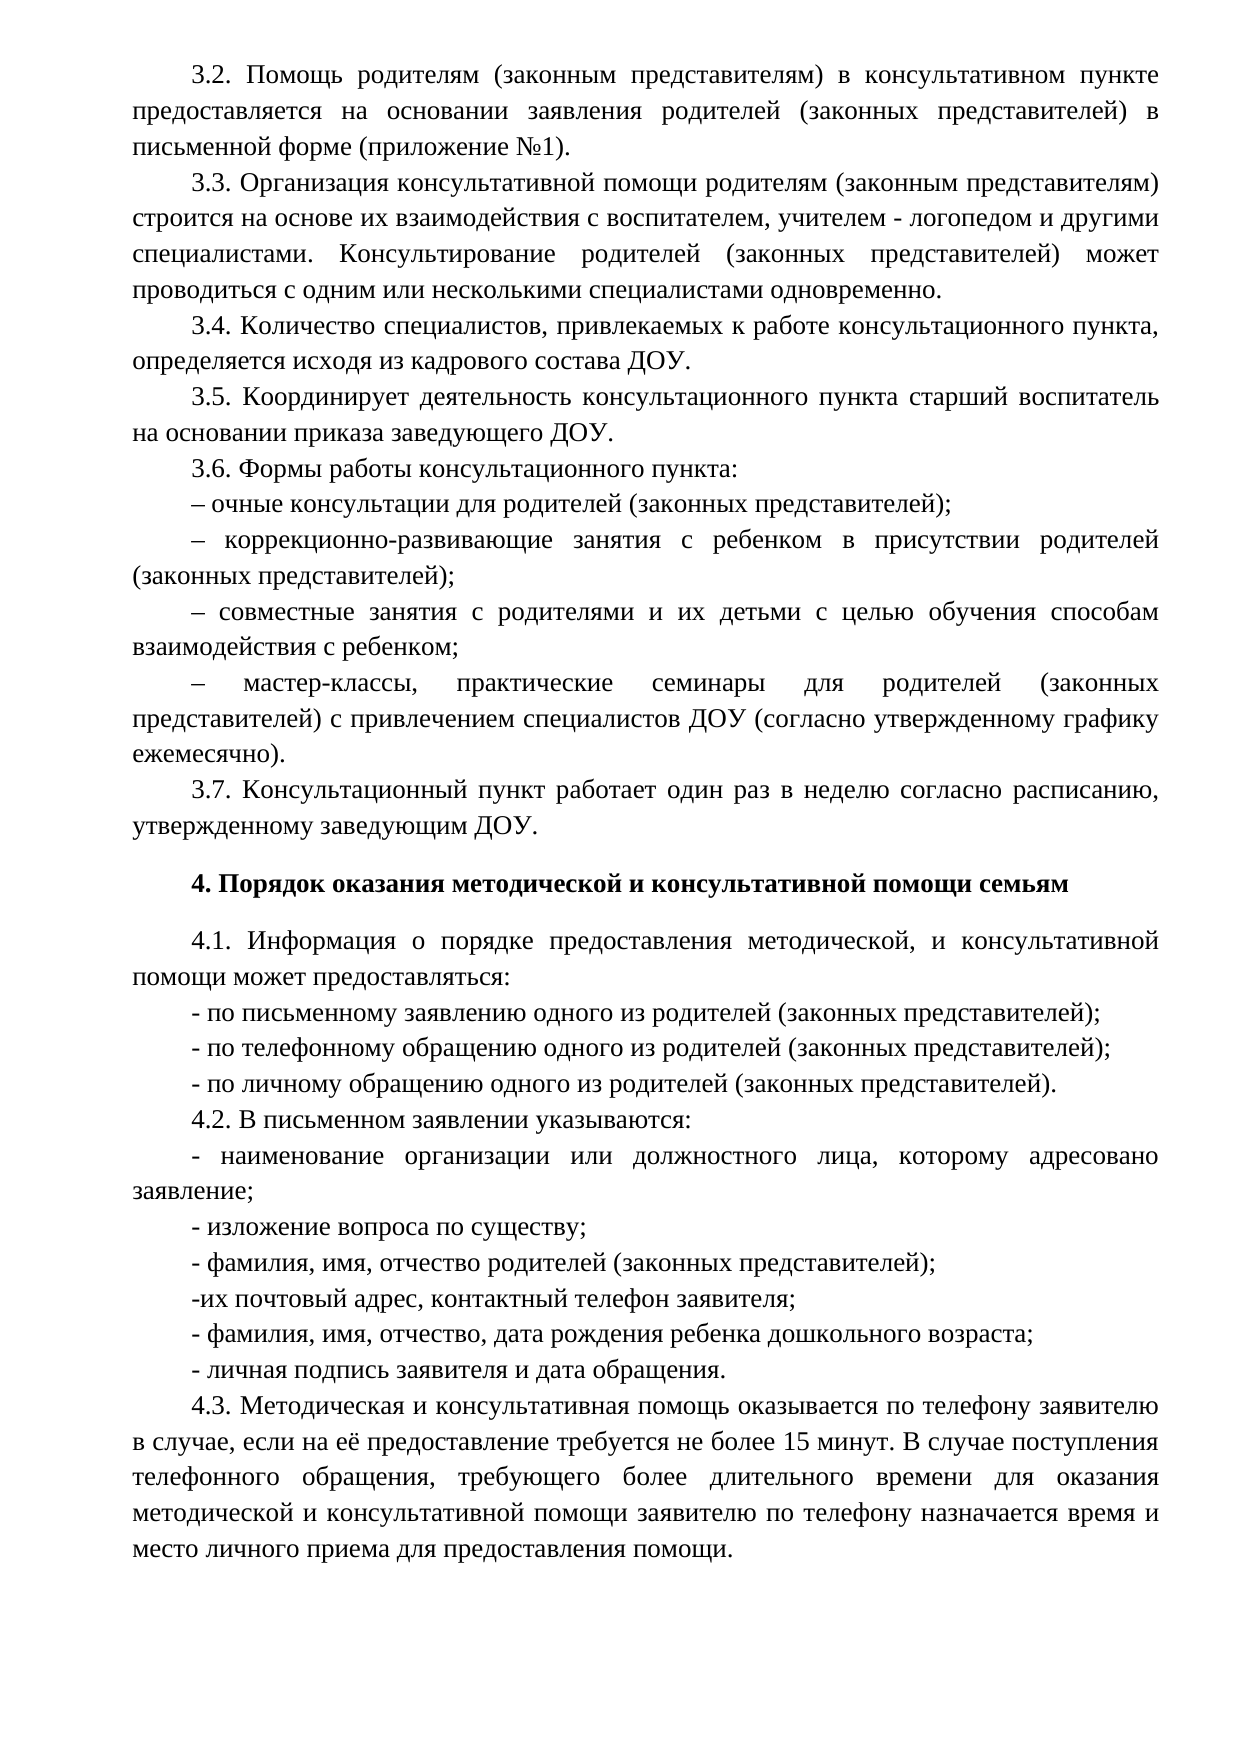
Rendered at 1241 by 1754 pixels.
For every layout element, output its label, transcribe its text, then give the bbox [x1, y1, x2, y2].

text - фамилия, имя, отчество, дата рождения ребенка дошкольного возраста; [132, 1317, 1160, 1348]
text - фамилия, имя, отчество родителей (законных представителей); [132, 1246, 1160, 1277]
text - по телефонному обращению одного из родителей (законных представителей); [132, 1032, 1160, 1063]
text 3.2. Помощь родителям (законным представителям) в консультативном пункте предоставляется на основании заявления родителей (законных представителей) в письменной форме (приложение №1). [132, 59, 1160, 161]
text - изложение вопроса по существу; [132, 1210, 1160, 1241]
text – совместные занятия с родителями и их детьми с целью обучения способам взаимодействия с ребенком; [132, 594, 1160, 661]
text – коррекционно-развивающие занятия с ребенком в присутствии родителей (законных представителей); [132, 523, 1160, 590]
text 4.3. Методическая и консультативная помощь оказывается по телефону заявителю в случае, если на её предоставление требуется не более 15 минут. В случае поступления телефонного обращения, требующего более длительного времени для оказания методической и консультативной помощи заявителю по телефону назначается время и место личного приема для предоставления помощи. [132, 1389, 1160, 1563]
text 3.6. Формы работы консультационного пункта: [132, 452, 1160, 483]
text 3.5. Координирует деятельность консультационного пункта старший воспитатель на основании приказа заведующего ДОУ. [132, 380, 1160, 447]
text 4.1. Информация о порядке предоставления методической, и консультативной помощи может предоставляться: [132, 924, 1160, 991]
text 4. Порядок оказания методической и консультативной помощи семьям [132, 867, 1160, 898]
text 4.2. В письменном заявлении указываются: [132, 1103, 1160, 1134]
text - по личному обращению одного из родителей (законных представителей). [132, 1067, 1160, 1098]
text - наименование организации или должностного лица, которому адресовано заявление; [132, 1139, 1160, 1206]
text 3.3. Организация консультативной помощи родителям (законным представителям) строится на основе их взаимодействия с воспитателем, учителем - логопедом и другими специалистами. Консультирование родителей (законных представителей) может проводиться с одним или несколькими специалистами одновременно. [132, 166, 1160, 304]
text 3.7. Консультационный пункт работает один раз в неделю согласно расписанию, утвержденному заведующим ДОУ. [132, 773, 1160, 840]
text 3.4. Количество специалистов, привлекаемых к работе консультационного пункта, определяется исходя из кадрового состава ДОУ. [132, 309, 1160, 376]
text - по письменному заявлению одного из родителей (законных представителей); [132, 996, 1160, 1027]
text – очные консультации для родителей (законных представителей); [132, 487, 1160, 518]
text - личная подпись заявителя и дата обращения. [132, 1353, 1160, 1384]
text – мастер-классы, практические семинары для родителей (законных представителей) с привлечением специалистов ДОУ (согласно утвержденному графику ежемесячно). [132, 666, 1160, 769]
text -их почтовый адрес, контактный телефон заявителя; [132, 1282, 1160, 1313]
